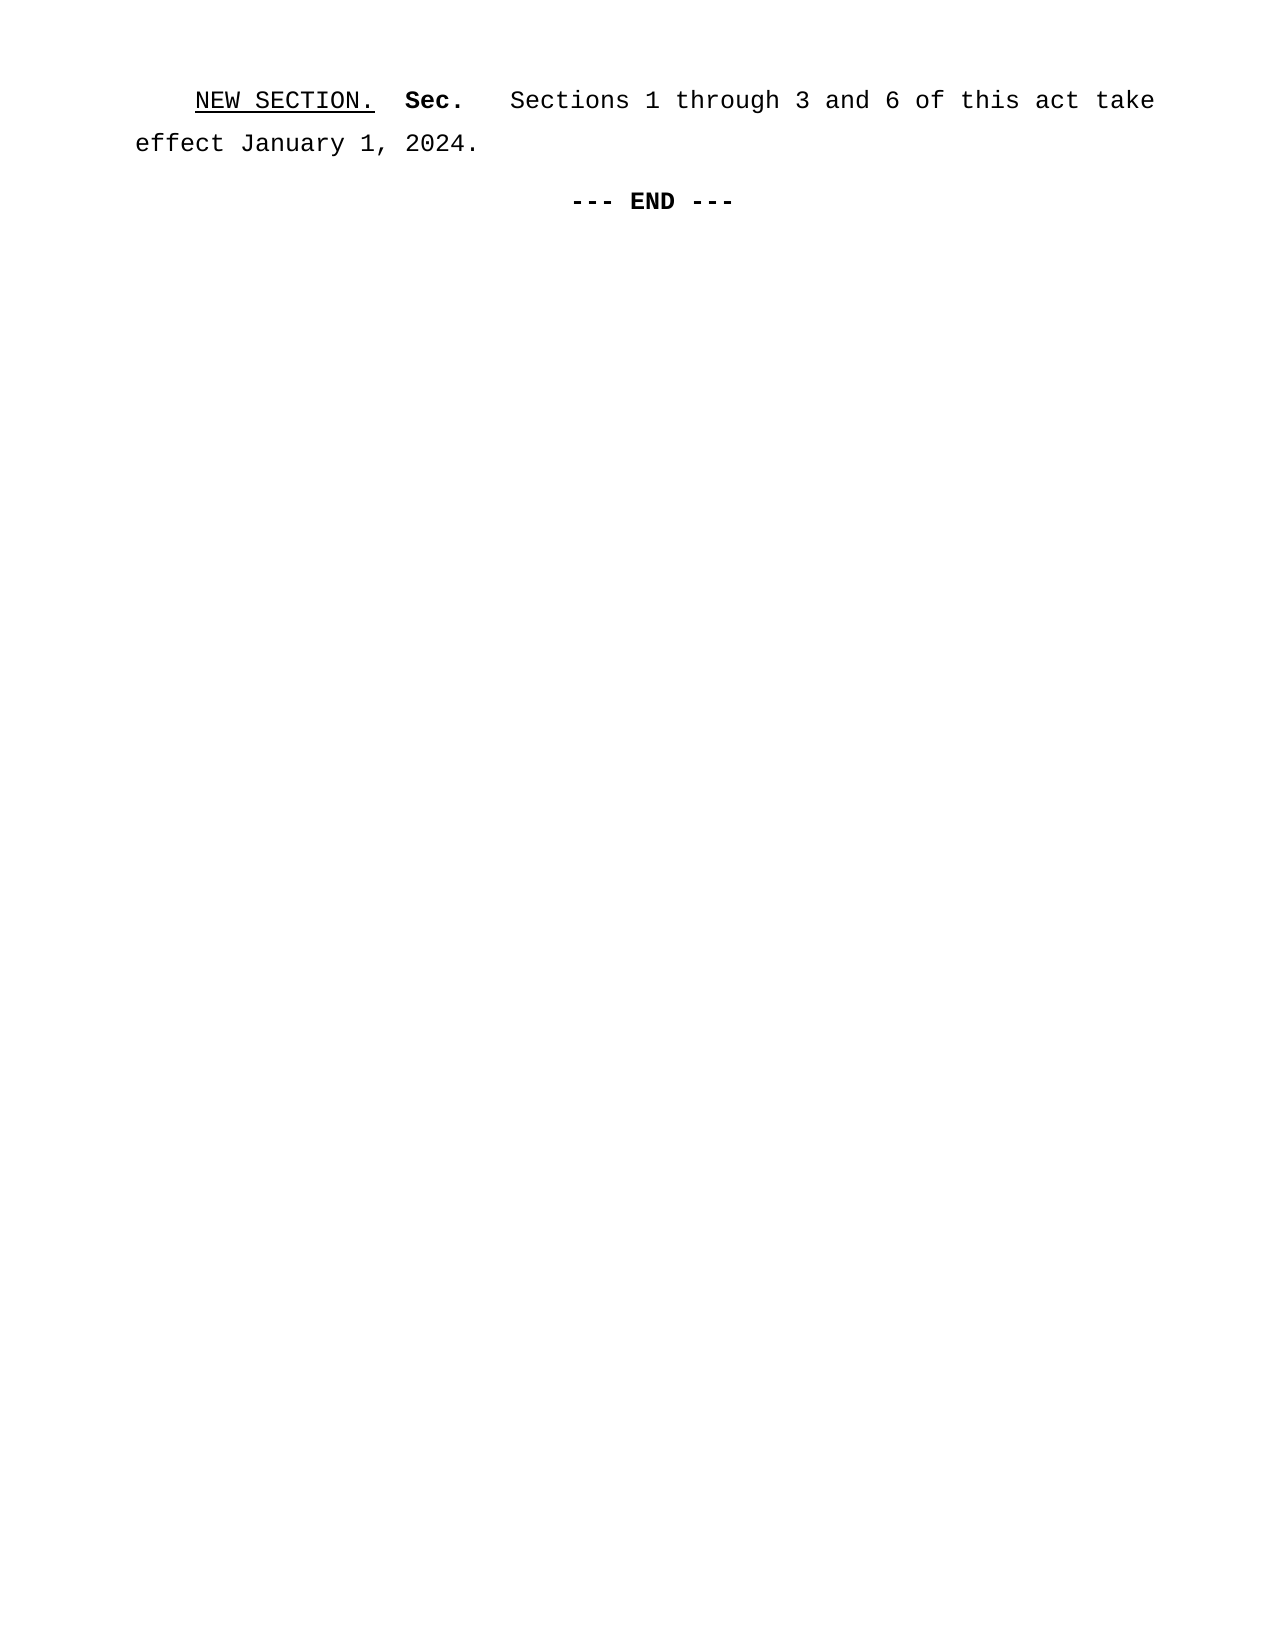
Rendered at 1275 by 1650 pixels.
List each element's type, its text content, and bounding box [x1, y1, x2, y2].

text NEW SECTION. Sec. Sections 1 through 3 and 6 of this act take effect January 1, 2024. [135, 75, 1170, 160]
text --- END --- [135, 188, 1170, 217]
